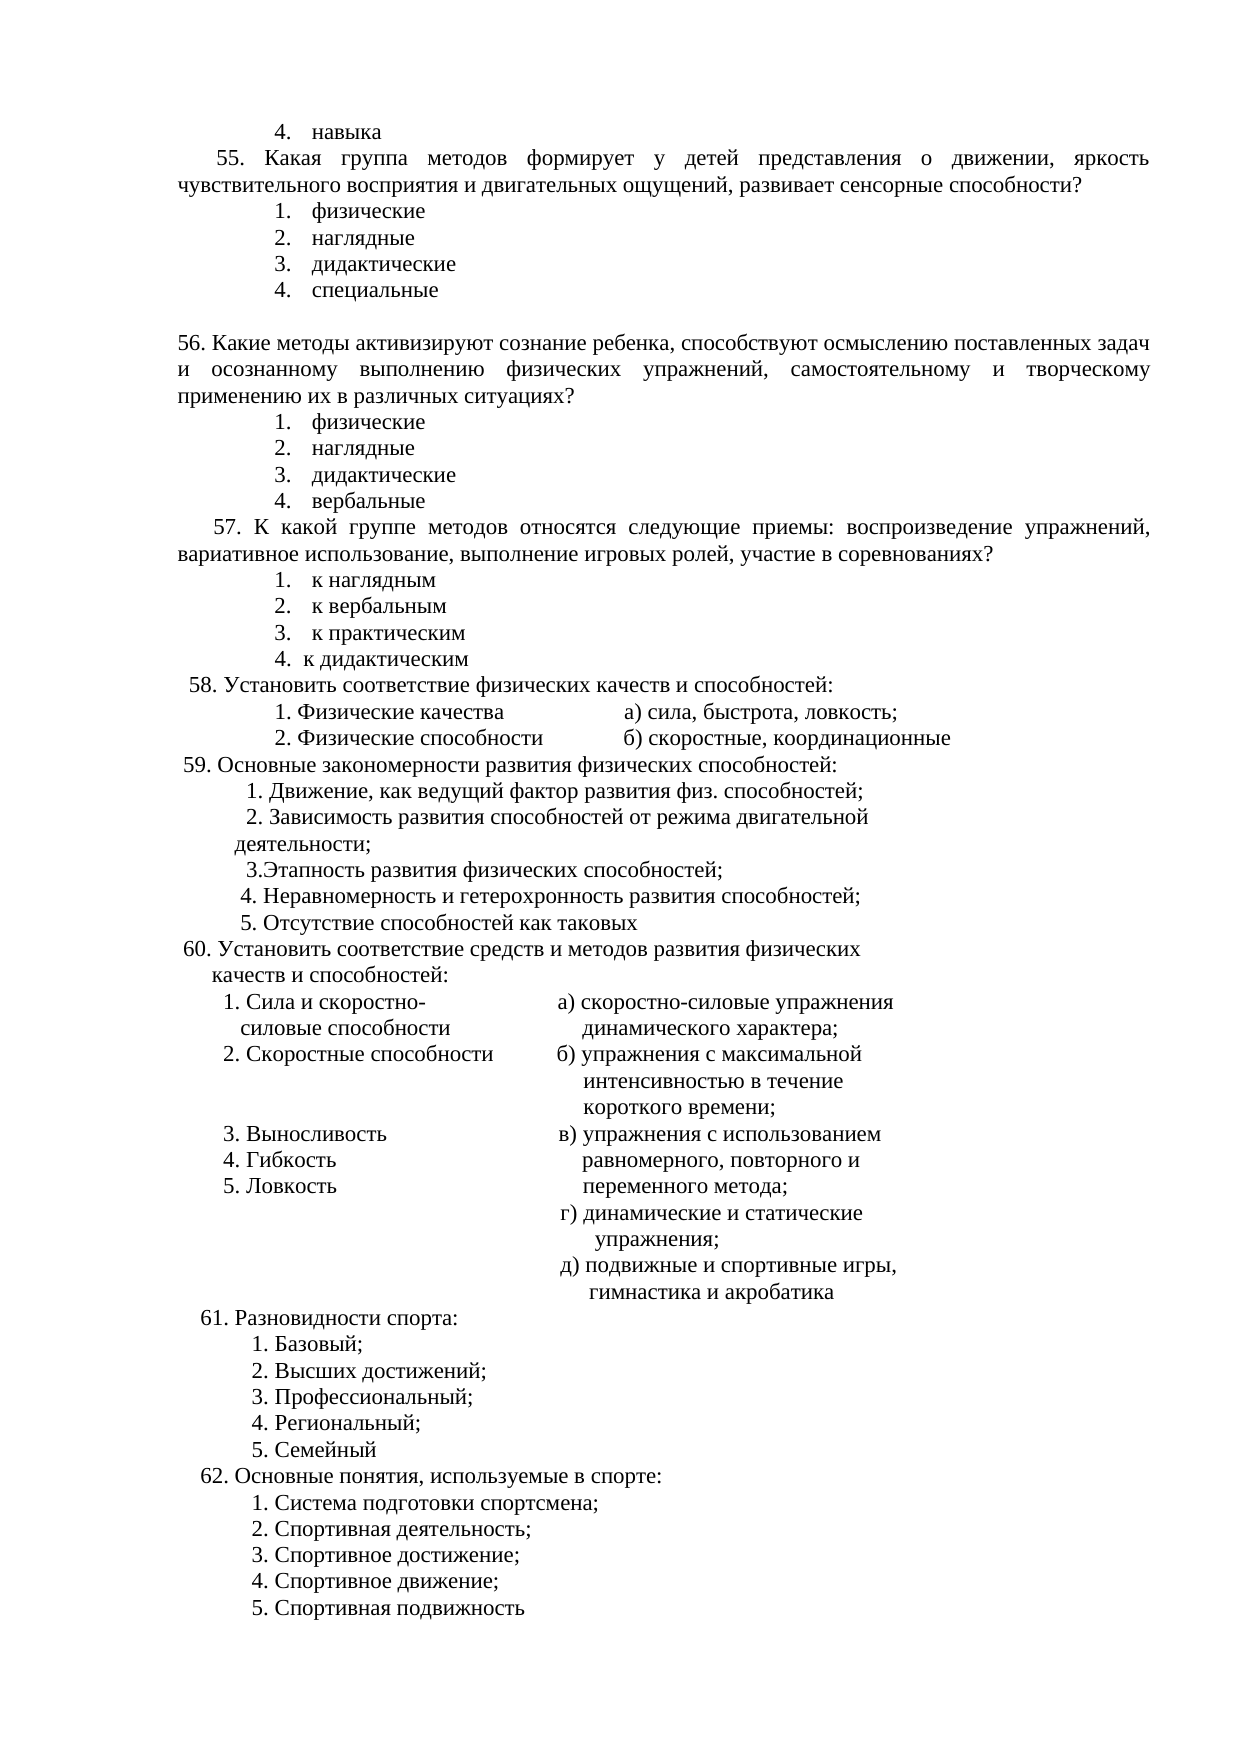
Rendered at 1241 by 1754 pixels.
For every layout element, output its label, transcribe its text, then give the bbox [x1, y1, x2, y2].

text 1. Движение, как ведущий фактор развития физ. способностей; [177, 777, 1152, 803]
text 60. Установить соответствие средств и методов развития физических [177, 935, 1152, 961]
text 61. Разновидности спорта: [177, 1304, 1152, 1330]
text 3.Этапность развития физических способностей; [177, 856, 1152, 882]
text 1. Сила и скоростно- а) скоростно-силовые упражнения [177, 988, 1152, 1014]
list наглядные [274, 434, 1152, 461]
text 1. Базовый; [177, 1330, 1152, 1357]
text качеств и способностей: [177, 961, 1152, 988]
text 3. Спортивное достижение; [177, 1541, 1152, 1568]
text 2. Физические способности б) скоростные, координационные [177, 724, 1152, 751]
list специальные [274, 276, 1152, 303]
text 4. к дидактическим [177, 645, 1152, 672]
text короткого времени; [177, 1093, 1152, 1119]
text 2. Спортивная деятельность; [177, 1515, 1152, 1541]
text 5. Спортивная подвижность [177, 1594, 1152, 1620]
list дидактические [274, 461, 1152, 487]
text 1. Физические качества а) сила, быстрота, ловкость; [177, 698, 1152, 724]
text упражнения; [177, 1225, 1152, 1251]
list к вербальным [274, 592, 1152, 619]
text 62. Основные понятия, используемые в спорте: [177, 1462, 1152, 1488]
list вербальные [274, 487, 1152, 513]
text 58. Установить соответствие физических качеств и способностей: [177, 672, 1152, 698]
text 4. Спортивное движение; [177, 1568, 1152, 1594]
text гимнастика и акробатика [177, 1278, 1152, 1304]
text 4. Региональный; [177, 1409, 1152, 1436]
text интенсивностью в течение [177, 1067, 1152, 1093]
text силовые способности динамического характера; [177, 1014, 1152, 1041]
list к практическим [274, 619, 1152, 645]
text 59. Основные закономерности развития физических способностей: [177, 751, 1152, 777]
text 5. Семейный [177, 1436, 1152, 1462]
list навыка [274, 118, 1152, 144]
text 4. Гибкость равномерного, повторного и [177, 1146, 1152, 1172]
text 5. Ловкость переменного метода; [177, 1172, 1152, 1199]
text 2. Скоростные способности б) упражнения с максимальной [177, 1041, 1152, 1067]
text 4. Неравномерность и гетерохронность развития способностей; [177, 882, 1152, 909]
text 1. Система подготовки спортсмена; [177, 1488, 1152, 1515]
list к наглядным [274, 566, 1152, 592]
text 3. Профессиональный; [177, 1383, 1152, 1409]
text деятельности; [177, 830, 1152, 856]
list физические [274, 408, 1152, 434]
text 2. Высших достижений; [177, 1357, 1152, 1383]
text г) динамические и статические [177, 1199, 1152, 1225]
text 57. К какой группе методов относятся следующие приемы: воспроизведение упражнений, вариативное использование, выполнение игровых ролей, участие в соревнованиях? [177, 513, 1152, 566]
list наглядные [274, 223, 1152, 250]
text 56. Какие методы активизируют сознание ребенка, способствуют осмыслению поставленных задач и осознанному выполнению физических упражнений, самостоятельному и творческому применению их в различных ситуациях? [177, 329, 1152, 408]
text д) подвижные и спортивные игры, [177, 1251, 1152, 1278]
text 55. Какая группа методов формирует у детей представления о движении, яркость чувствительного восприятия и двигательных ощущений, развивает сенсорные способности? [177, 144, 1152, 197]
text 5. Отсутствие способностей как таковых [177, 909, 1152, 935]
text 2. Зависимость развития способностей от режима двигательной [177, 803, 1152, 830]
list дидактические [274, 250, 1152, 276]
text 3. Выносливость в) упражнения с использованием [177, 1119, 1152, 1146]
list физические [274, 197, 1152, 223]
